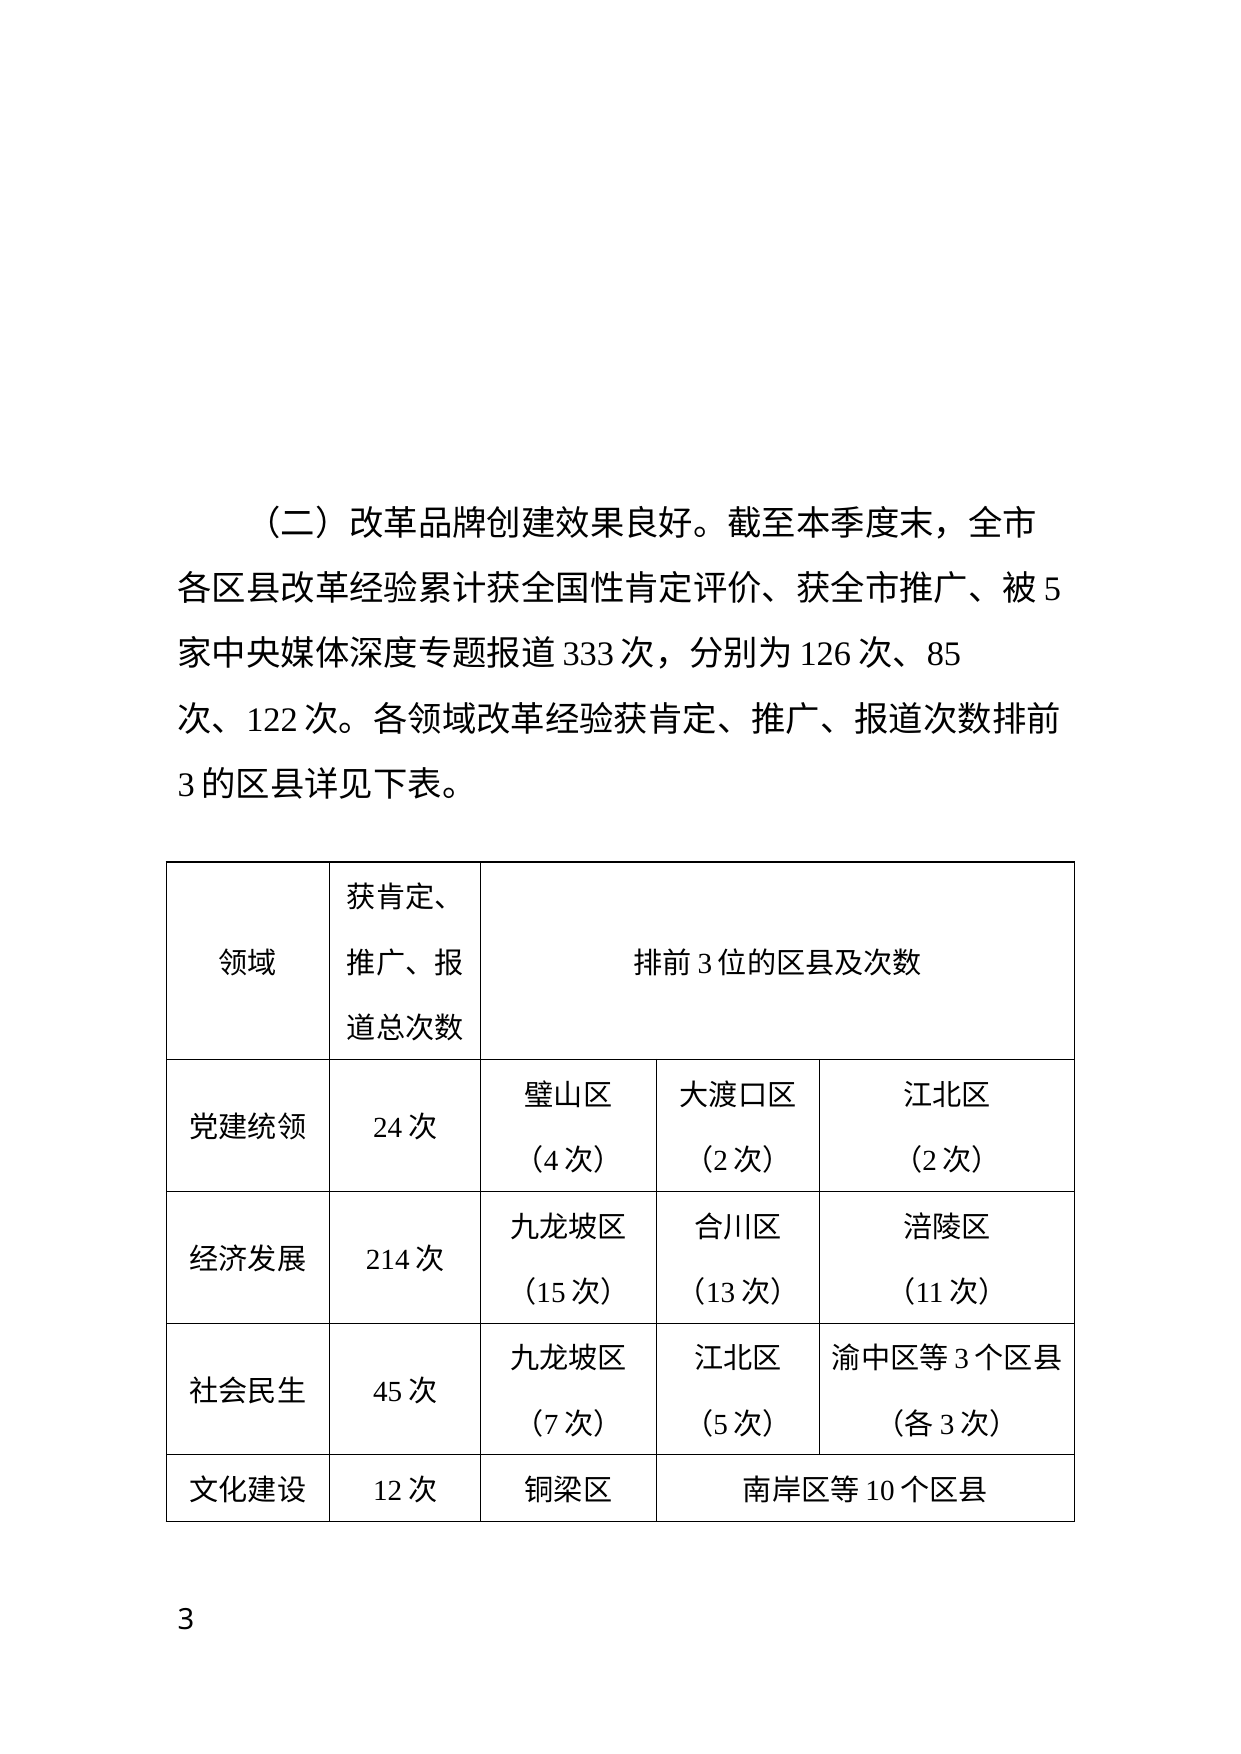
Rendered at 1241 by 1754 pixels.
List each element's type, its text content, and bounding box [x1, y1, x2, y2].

table_cell 社会民生 [167, 1324, 329, 1454]
table_cell 九龙坡区 （7次） [481, 1324, 656, 1454]
text （二）改革品牌创建效果良好。截至本季度末，全市各区县改革经验累计获全国性肯定评价、获全市推广、被5家中央媒体深度专题报道333次，分别为126次、85次、122次。各领域改革经验获肯定、推广、报道次数排前3的区县详见下表。 [177, 487, 1063, 814]
table_header 领域 [167, 863, 329, 1059]
table_cell 45次 [330, 1324, 480, 1454]
table_cell 江北区 （2次） [820, 1060, 1074, 1191]
table_cell 12次 [330, 1455, 480, 1521]
table_header 排前3位的区县及次数 [481, 863, 1074, 1059]
table_cell 九龙坡区 （15次） [481, 1192, 656, 1322]
table_cell 214次 [330, 1192, 480, 1322]
table_cell 璧山区 （4次） [481, 1060, 656, 1191]
table_cell 南岸区等10个区县 （各1次） [657, 1455, 1074, 1521]
table_header 获肯定、推广、报道总次数 [330, 863, 480, 1059]
table_cell 铜梁区 （2次） [481, 1455, 656, 1521]
table_cell 文化建设 [167, 1455, 329, 1521]
table_cell 渝中区等3个区县（各3次） [820, 1324, 1074, 1454]
table_cell 经济发展 [167, 1192, 329, 1322]
table_cell 江北区 （5次） [657, 1324, 819, 1454]
table_cell 涪陵区 （11次） [820, 1192, 1074, 1322]
table_cell 党建统领 [167, 1060, 329, 1191]
table_cell 合川区 （13次） [657, 1192, 819, 1322]
table_cell 24次 [330, 1060, 480, 1191]
table_cell 大渡口区 （2次） [657, 1060, 819, 1191]
